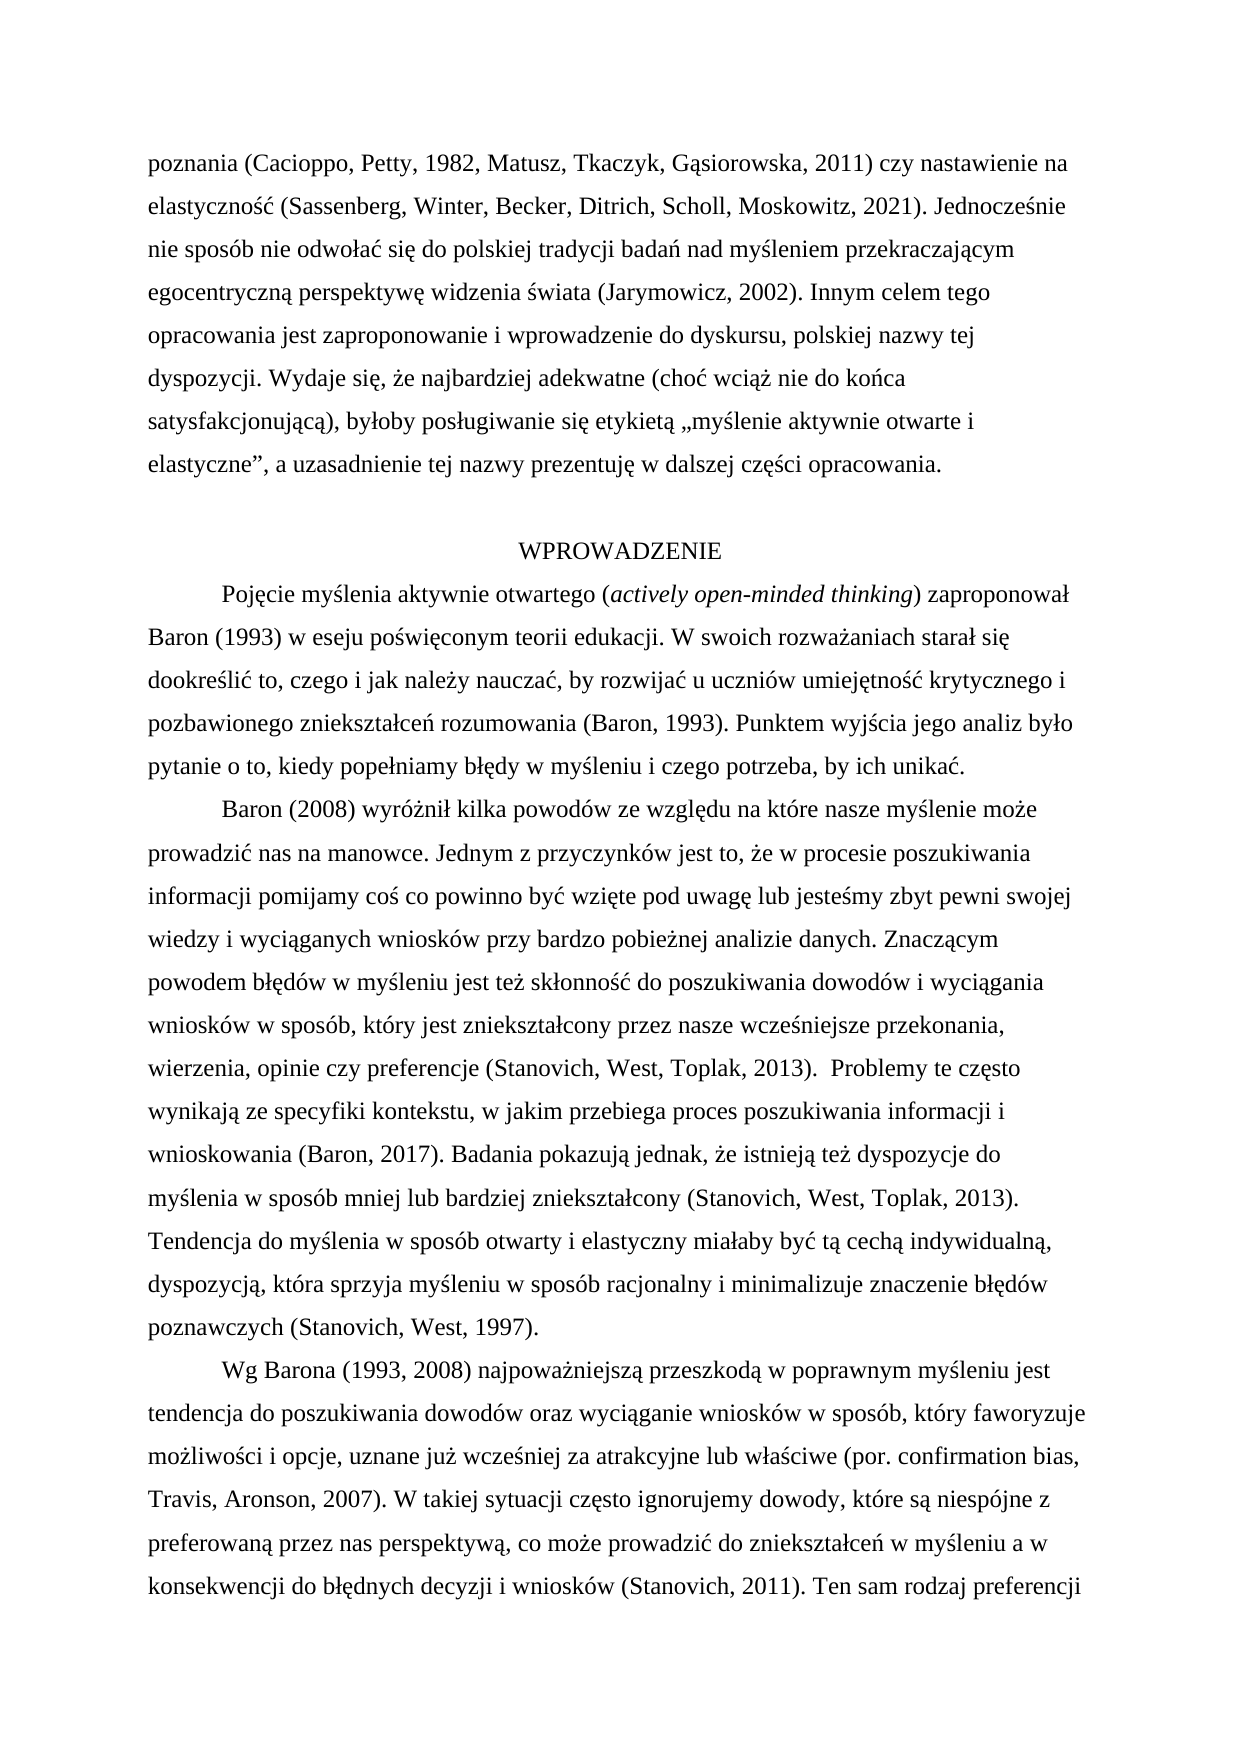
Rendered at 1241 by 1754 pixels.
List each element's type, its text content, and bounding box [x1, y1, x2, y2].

text Pojęcie myślenia aktywnie otwartego (actively open-minded thinking) zaproponował Baron (1993) w eseju poświęconym teorii edukacji. W swoich rozważaniach starał się dookreślić to, czego i jak należy nauczać, by rozwijać u uczniów umiejętność krytycznego i pozbawionego zniekształceń rozumowania (Baron, 1993). Punktem wyjścia jego analiz było pytanie o to, kiedy popełniamy błędy w myśleniu i czego potrzeba, by ich unikać. [148, 579, 1093, 780]
text WPROWADZENIE [148, 536, 1093, 564]
text Baron (2008) wyróżnił kilka powodów ze względu na które nasze myślenie może prowadzić nas na manowce. Jednym z przyczynków jest to, że w procesie poszukiwania informacji pomijamy coś co powinno być wzięte pod uwagę lub jesteśmy zbyt pewni swojej wiedzy i wyciąganych wniosków przy bardzo pobieżnej analizie danych. Znaczącym powodem błędów w myśleniu jest też skłonność do poszukiwania dowodów i wyciągania wniosków w sposób, który jest zniekształcony przez nasze wcześniejsze przekonania, wierzenia, opinie czy preferencje (Stanovich, West, Toplak, 2013). Problemy te często wynikają ze specyfiki kontekstu, w jakim przebiega proces poszukiwania informacji i wnioskowania (Baron, 2017). Badania pokazują jednak, że istnieją też dyspozycje do myślenia w sposób mniej lub bardziej zniekształcony (Stanovich, West, Toplak, 2013). Tendencja do myślenia w sposób otwarty i elastyczny miałaby być tą cechą indywidualną, dyspozycją, która sprzyja myśleniu w sposób racjonalny i minimalizuje znaczenie błędów poznawczych (Stanovich, West, 1997). [148, 794, 1093, 1341]
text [148, 1355, 1093, 1599]
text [148, 148, 1093, 478]
